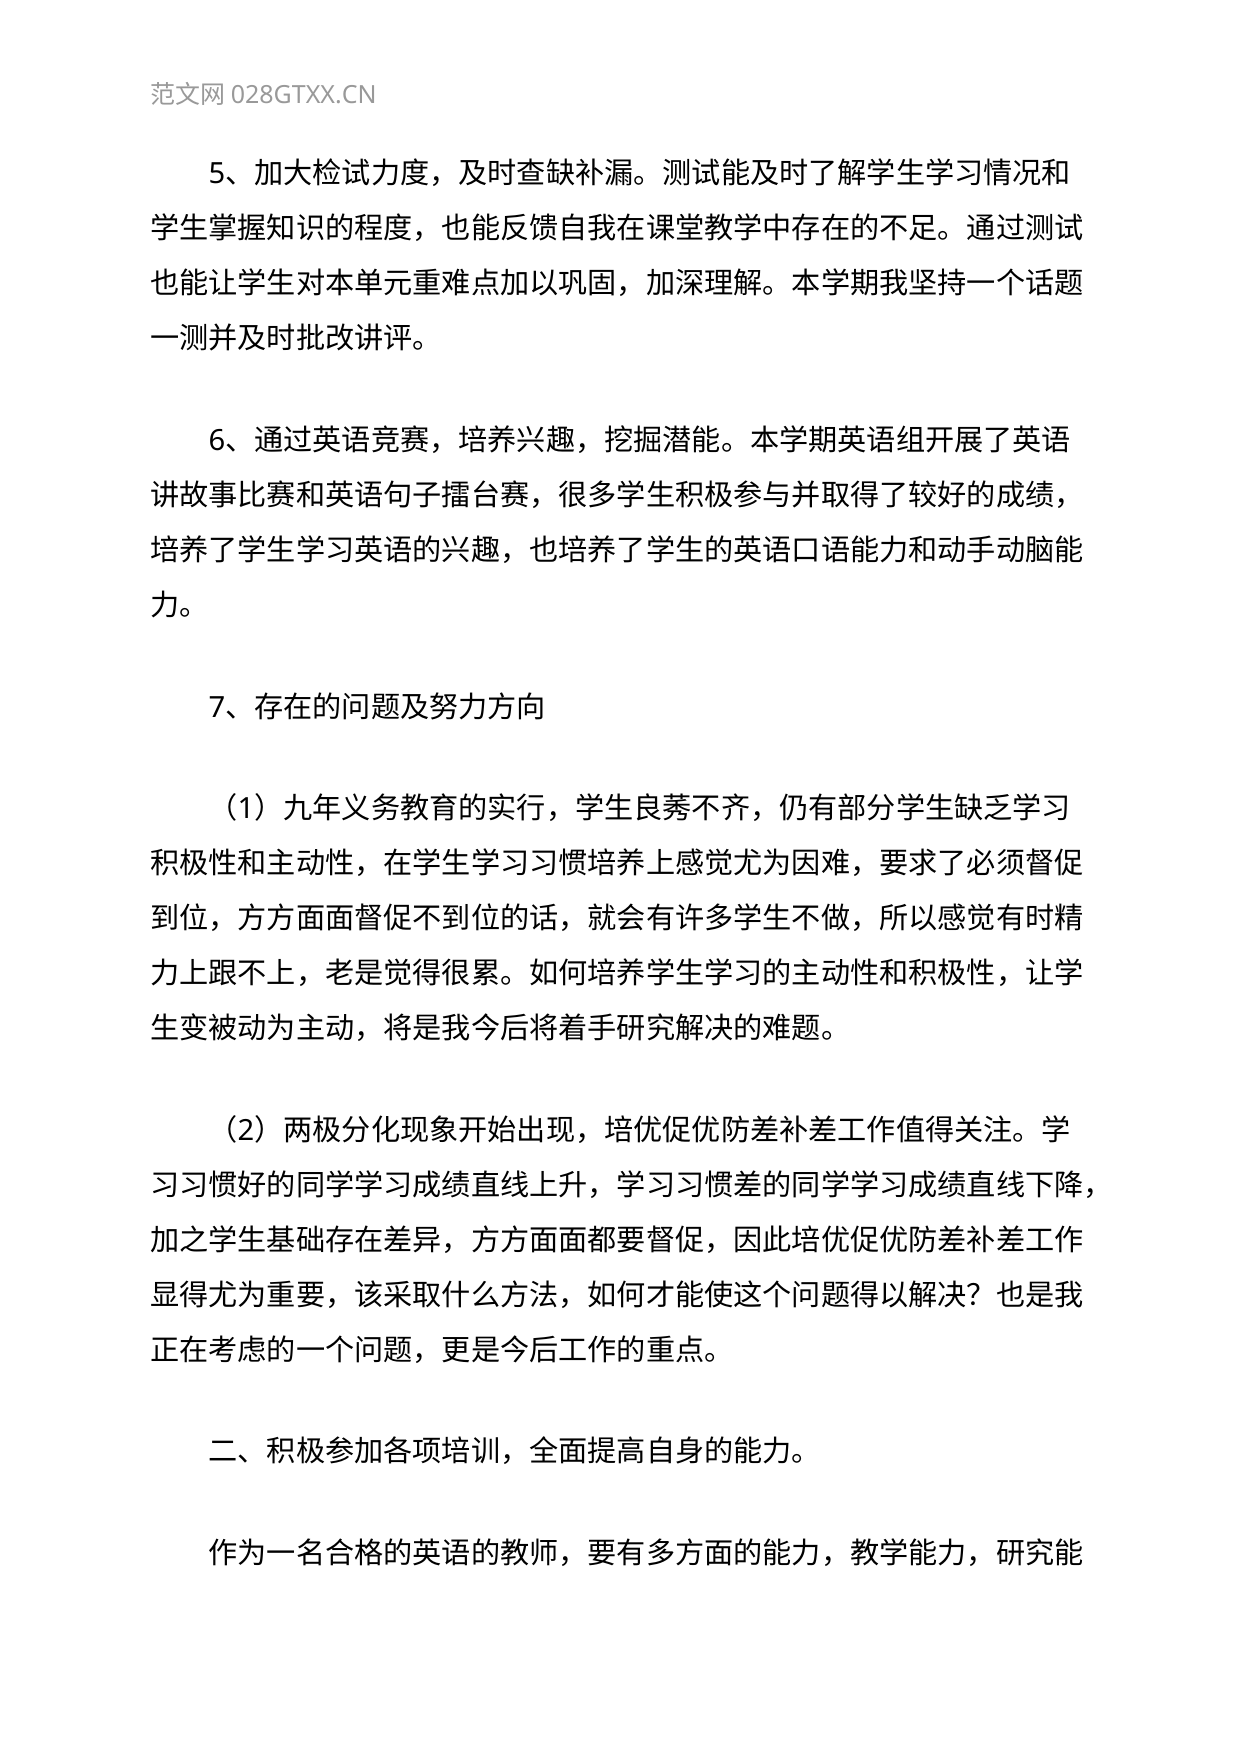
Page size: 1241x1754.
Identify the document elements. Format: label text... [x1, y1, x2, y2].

text 6、通过英语竞赛，培养兴趣，挖掘潜能。本学期英语组开展了英语讲故事比赛和英语句子擂台赛，很多学生积极参与并取得了较好的成绩，培养了学生学习英语的兴趣，也培养了学生的英语口语能力和动手动脑能力。 [150, 417, 1090, 624]
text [150, 1530, 1090, 1572]
text 7、存在的问题及努力方向 [150, 683, 1090, 726]
text 5、加大检试力度，及时查缺补漏。测试能及时了解学生学习情况和学生掌握知识的程度，也能反馈自我在课堂教学中存在的不足。通过测试也能让学生对本单元重难点加以巩固，加深理解。本学期我坚持一个话题一测并及时批改讲评。 [150, 150, 1090, 357]
text （1）九年义务教育的实行，学生良莠不齐，仍有部分学生缺乏学习积极性和主动性，在学生学习习惯培养上感觉尤为因难，要求了必须督促到位，方方面面督促不到位的话，就会有许多学生不做，所以感觉有时精力上跟不上，老是觉得很累。如何培养学生学习的主动性和积极性，让学生变被动为主动，将是我今后将着手研究解决的难题。 [150, 785, 1090, 1047]
text 二、积极参加各项培训，全面提高自身的能力。 [150, 1428, 1090, 1470]
text （2）两极分化现象开始出现，培优促优防差补差工作值得关注。学习习惯好的同学学习成绩直线上升，学习习惯差的同学学习成绩直线下降，加之学生基础存在差异，方方面面都要督促，因此培优促优防差补差工作显得尤为重要，该采取什么方法，如何才能使这个问题得以解决？也是我正在考虑的一个问题，更是今后工作的重点。 [150, 1107, 1090, 1368]
